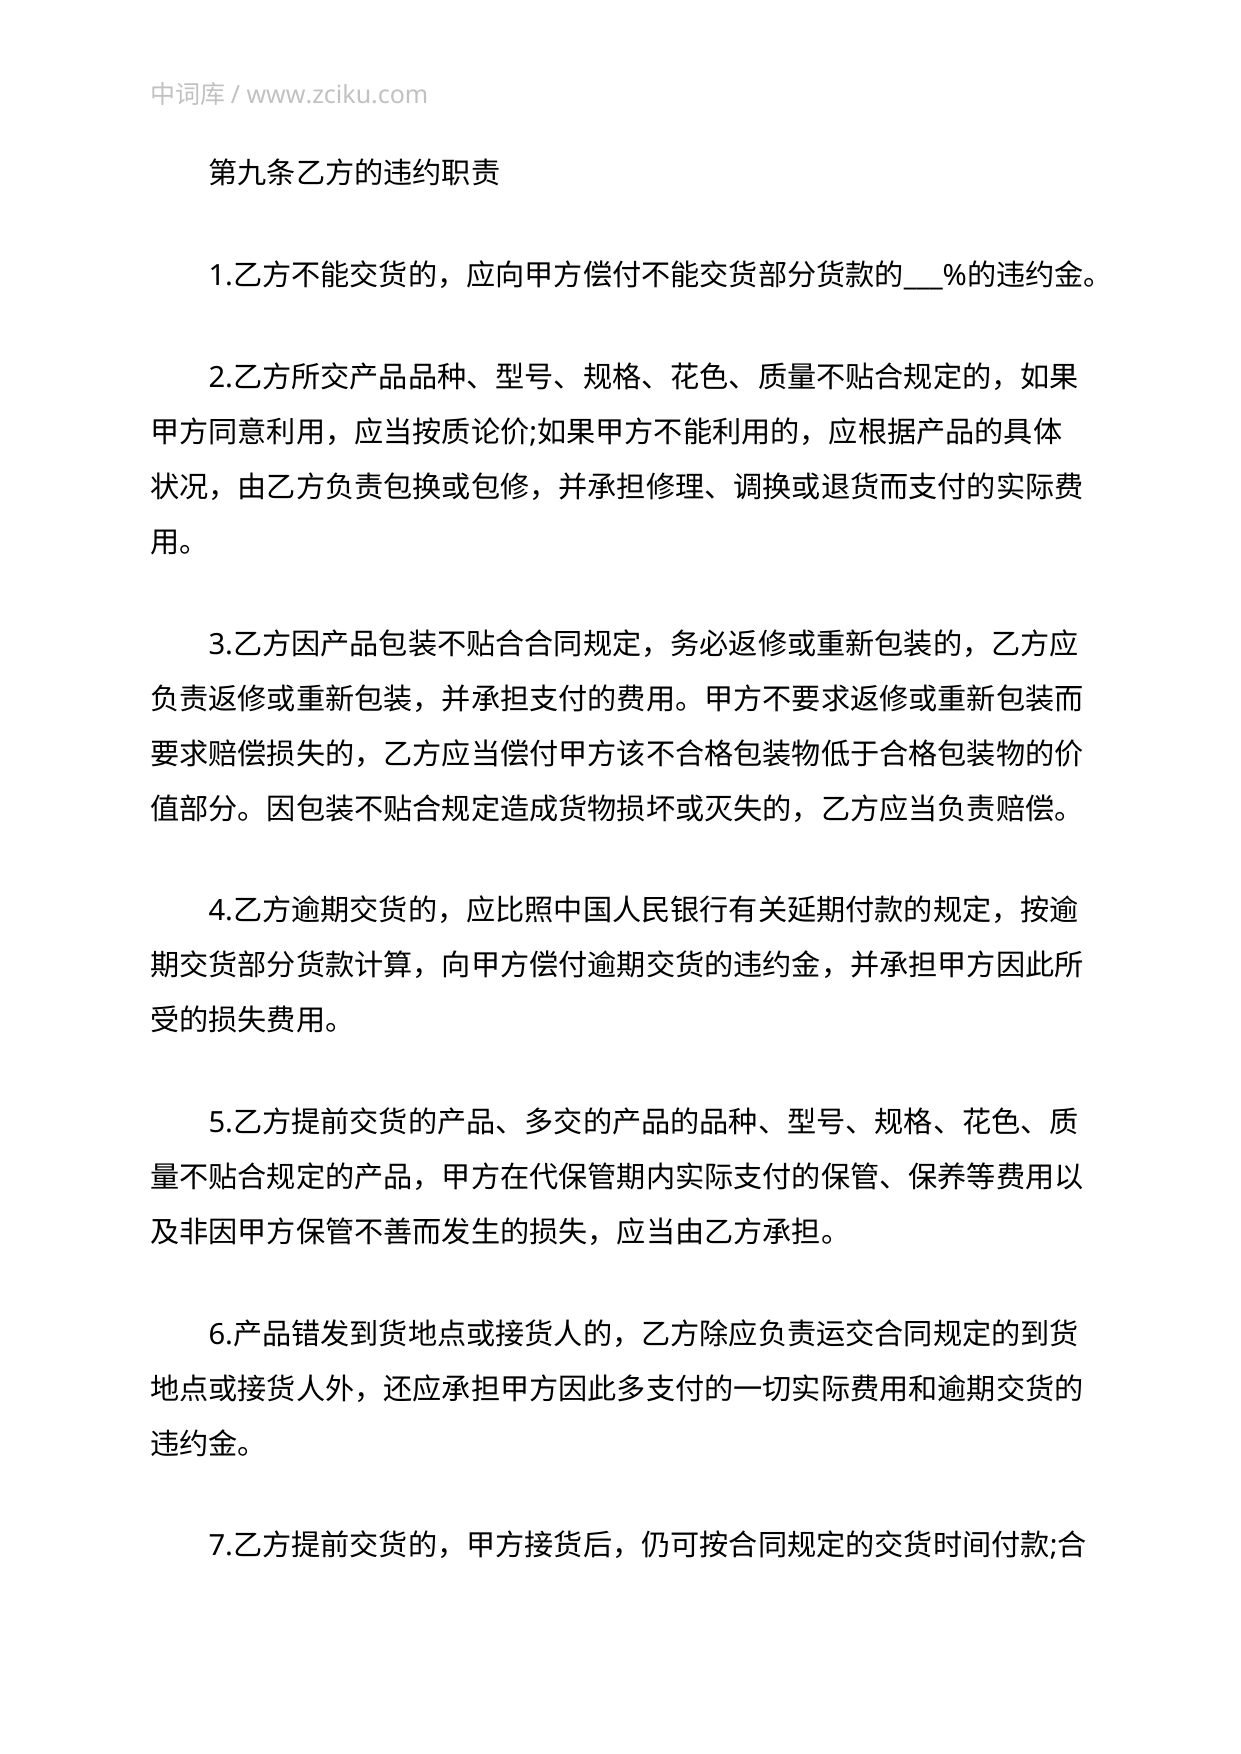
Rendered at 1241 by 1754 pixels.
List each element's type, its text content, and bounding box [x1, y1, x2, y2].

text 5.乙方提前交货的产品、多交的产品的品种、型号、规格、花色、质量不贴合规定的产品，甲方在代保管期内实际支付的保管、保养等费用以及非因甲方保管不善而发生的损失，应当由乙方承担。 [150, 1099, 1090, 1251]
text 第九条乙方的违约职责 [150, 150, 1090, 192]
text 3.乙方因产品包装不贴合合同规定，务必返修或重新包装的，乙方应负责返修或重新包装，并承担支付的费用。甲方不要求返修或重新包装而要求赔偿损失的，乙方应当偿付甲方该不合格包装物低于合格包装物的价值部分。因包装不贴合规定造成货物损坏或灭失的，乙方应当负责赔偿。 [150, 620, 1090, 827]
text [150, 1522, 1090, 1564]
text 6.产品错发到货地点或接货人的，乙方除应负责运交合同规定的到货地点或接货人外，还应承担甲方因此多支付的一切实际费用和逾期交货的违约金。 [150, 1310, 1090, 1462]
text 4.乙方逾期交货的，应比照中国人民银行有关延期付款的规定，按逾期交货部分货款计算，向甲方偿付逾期交货的违约金，并承担甲方因此所受的损失费用。 [150, 887, 1090, 1039]
text 1.乙方不能交货的，应向甲方偿付不能交货部分货款的___%的违约金。 [150, 252, 1090, 294]
text 2.乙方所交产品品种、型号、规格、花色、质量不贴合规定的，如果甲方同意利用，应当按质论价;如果甲方不能利用的，应根据产品的具体状况，由乙方负责包换或包修，并承担修理、调换或退货而支付的实际费用。 [150, 354, 1090, 561]
